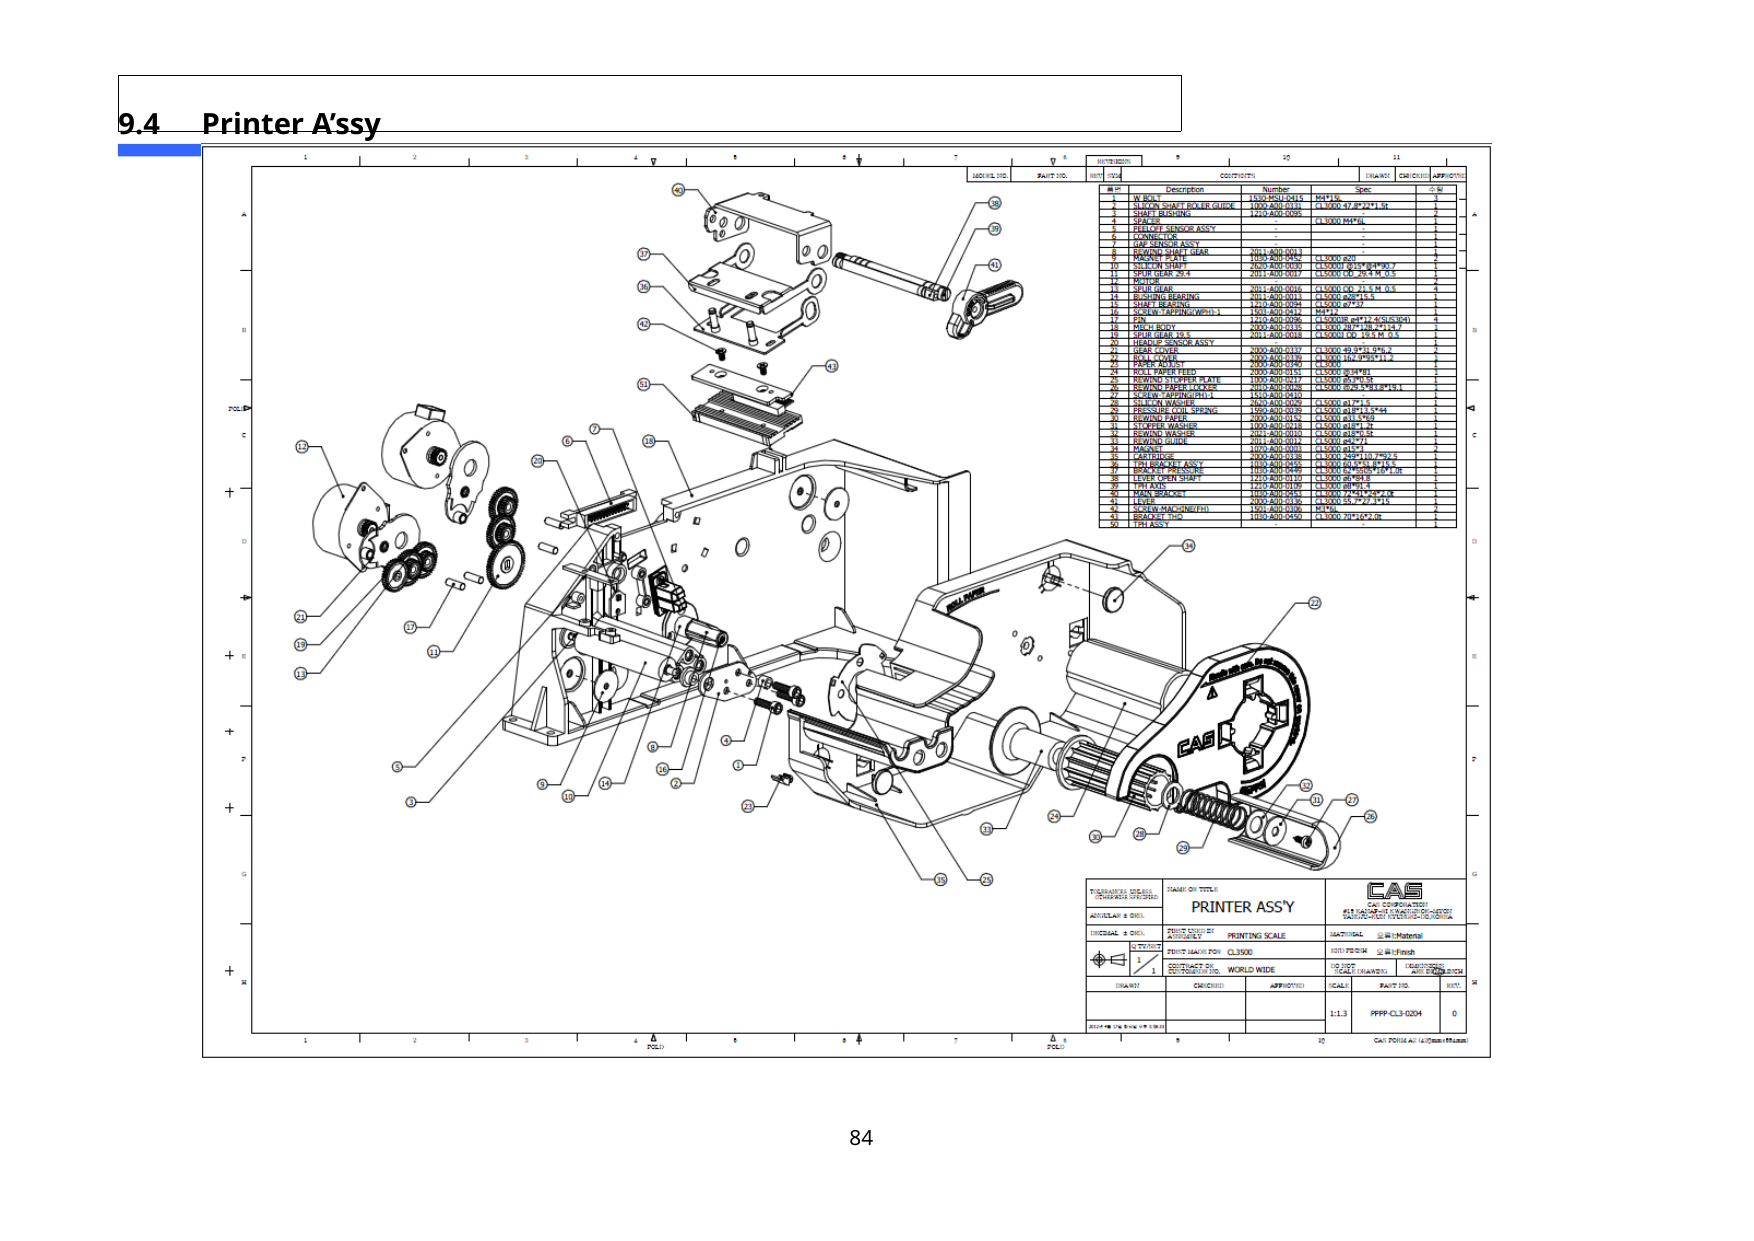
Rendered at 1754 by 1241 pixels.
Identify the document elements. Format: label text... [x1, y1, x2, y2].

picture [201, 143, 1492, 1059]
subtitle 9.4 Printer A’ssy [118, 103, 1604, 143]
